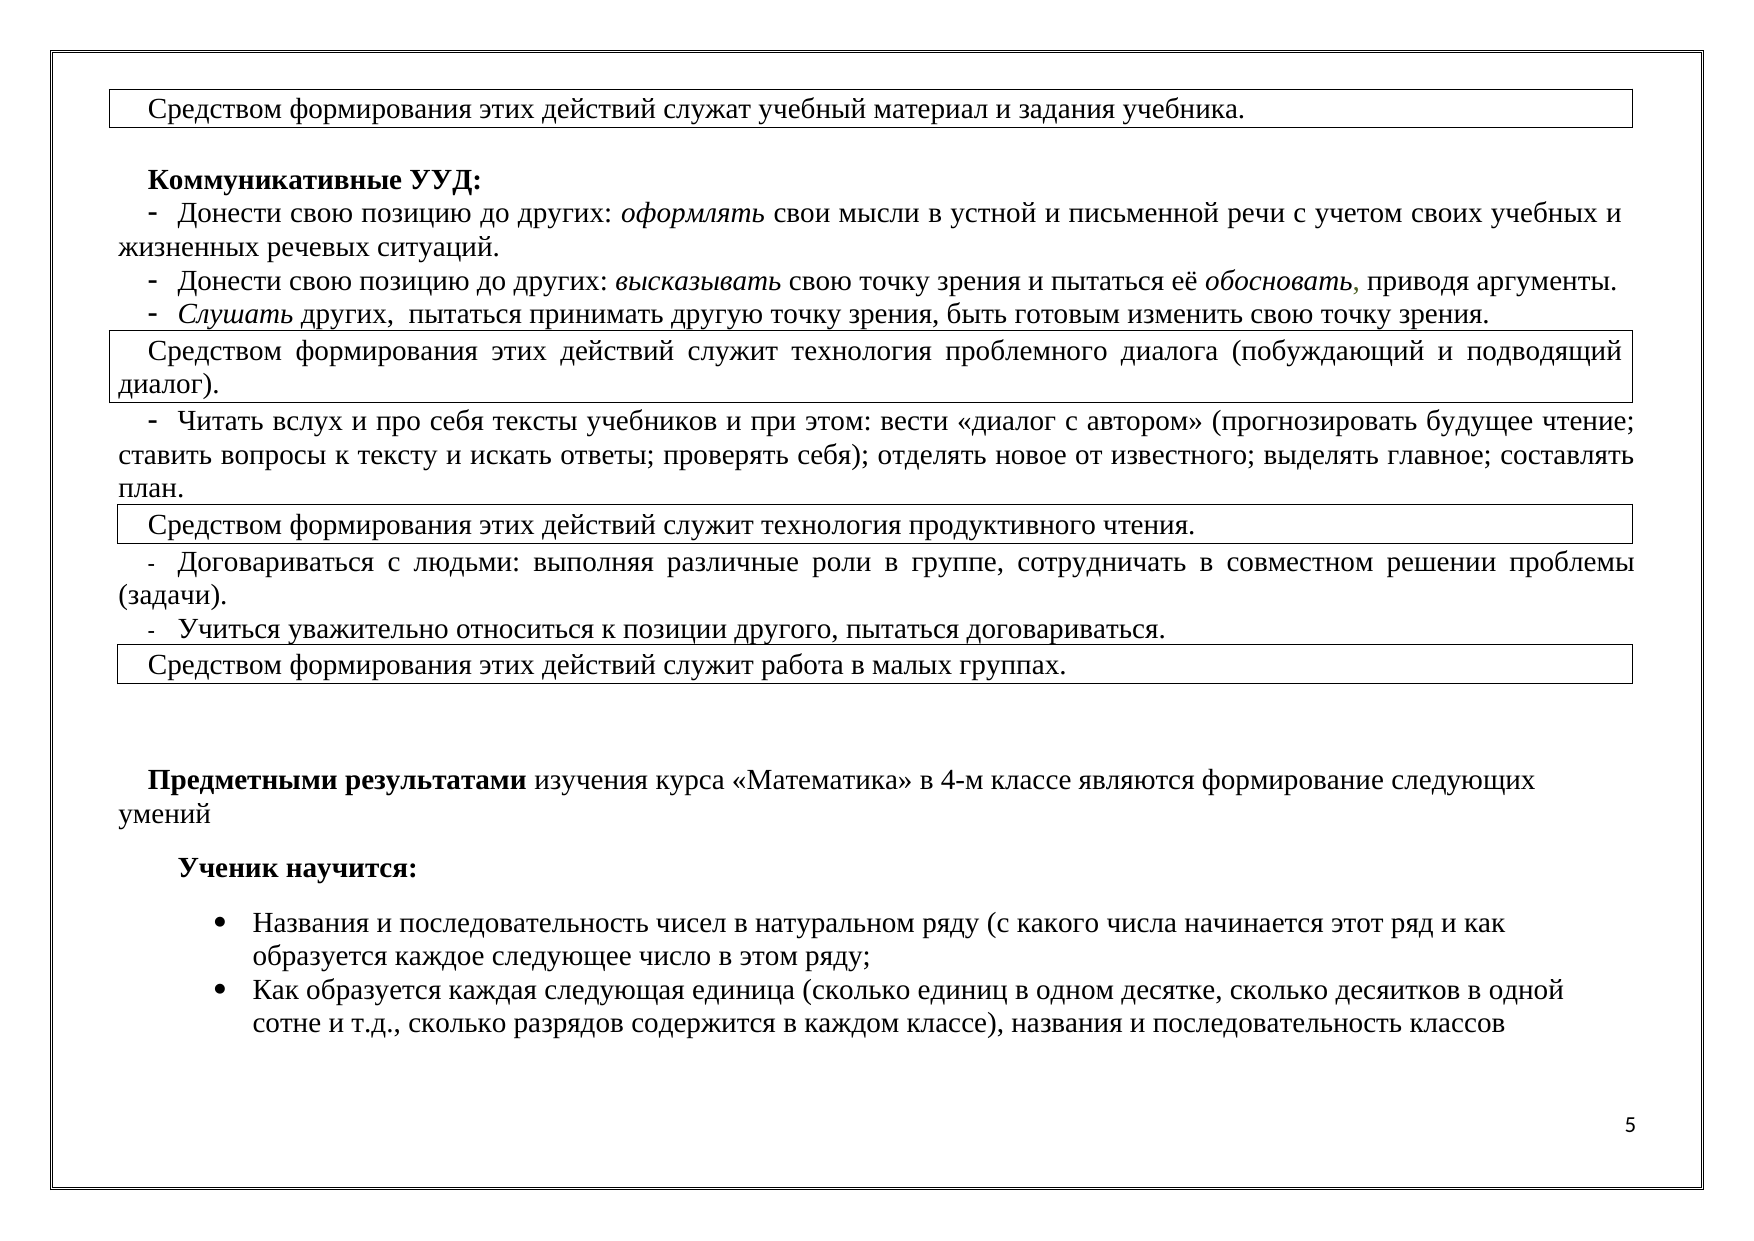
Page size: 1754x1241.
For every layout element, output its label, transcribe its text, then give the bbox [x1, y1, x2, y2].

text Средством формирования этих действий служит работа в малых группах. [118, 645, 1632, 683]
list Как образуется каждая следующая единица (сколько единиц в одном десятке, сколько десяитков в одной сотне и т.д., сколько разрядов содержится в каждом классе), названия и последовательность классов [215, 972, 1636, 1039]
text Средством формирования этих действий служат учебный материал и задания учебника. [110, 90, 1632, 127]
list Учиться уважительно относиться к позиции другого, пытаться договариваться. [118, 611, 1636, 644]
list Донести свою позицию до других: высказывать свою точку зрения и пытаться её обосновать, приводя аргументы. [118, 263, 1636, 296]
list Донести свою позицию до других: оформлять свои мысли в устной и письменной речи с учетом своих учебных и жизненных речевых ситуаций. [118, 195, 1623, 263]
list Договариваться с людьми: выполняя различные роли в группе, сотрудничать в совместном решении проблемы (задачи). [118, 544, 1636, 611]
list Читать вслух и про себя тексты учебников и при этом: вести «диалог с автором» (прогнозировать будущее чтение; ставить вопросы к тексту и искать ответы; проверять себя); отделять новое от известного; выделять главное; составлять план. [118, 403, 1636, 504]
text Средством формирования этих действий служит технология проблемного диалога (побуждающий и подводящий диалог). [110, 331, 1632, 402]
text Средством формирования этих действий служит технология продуктивного чтения. [118, 505, 1632, 543]
text Ученик научится: [177, 850, 1636, 884]
list Названия и последовательность чисел в натуральном ряду (с какого числа начинается этот ряд и как образуется каждое следующее число в этом ряду; [215, 905, 1636, 972]
text Предметными результатами изучения курса «Математика» в 4-м классе являются формирование следующих умений [118, 762, 1636, 829]
text Коммуникативные УУД: [118, 162, 1623, 195]
list Слушать других, пытаться принимать другую точку зрения, быть готовым изменить свою точку зрения. [118, 296, 1623, 330]
